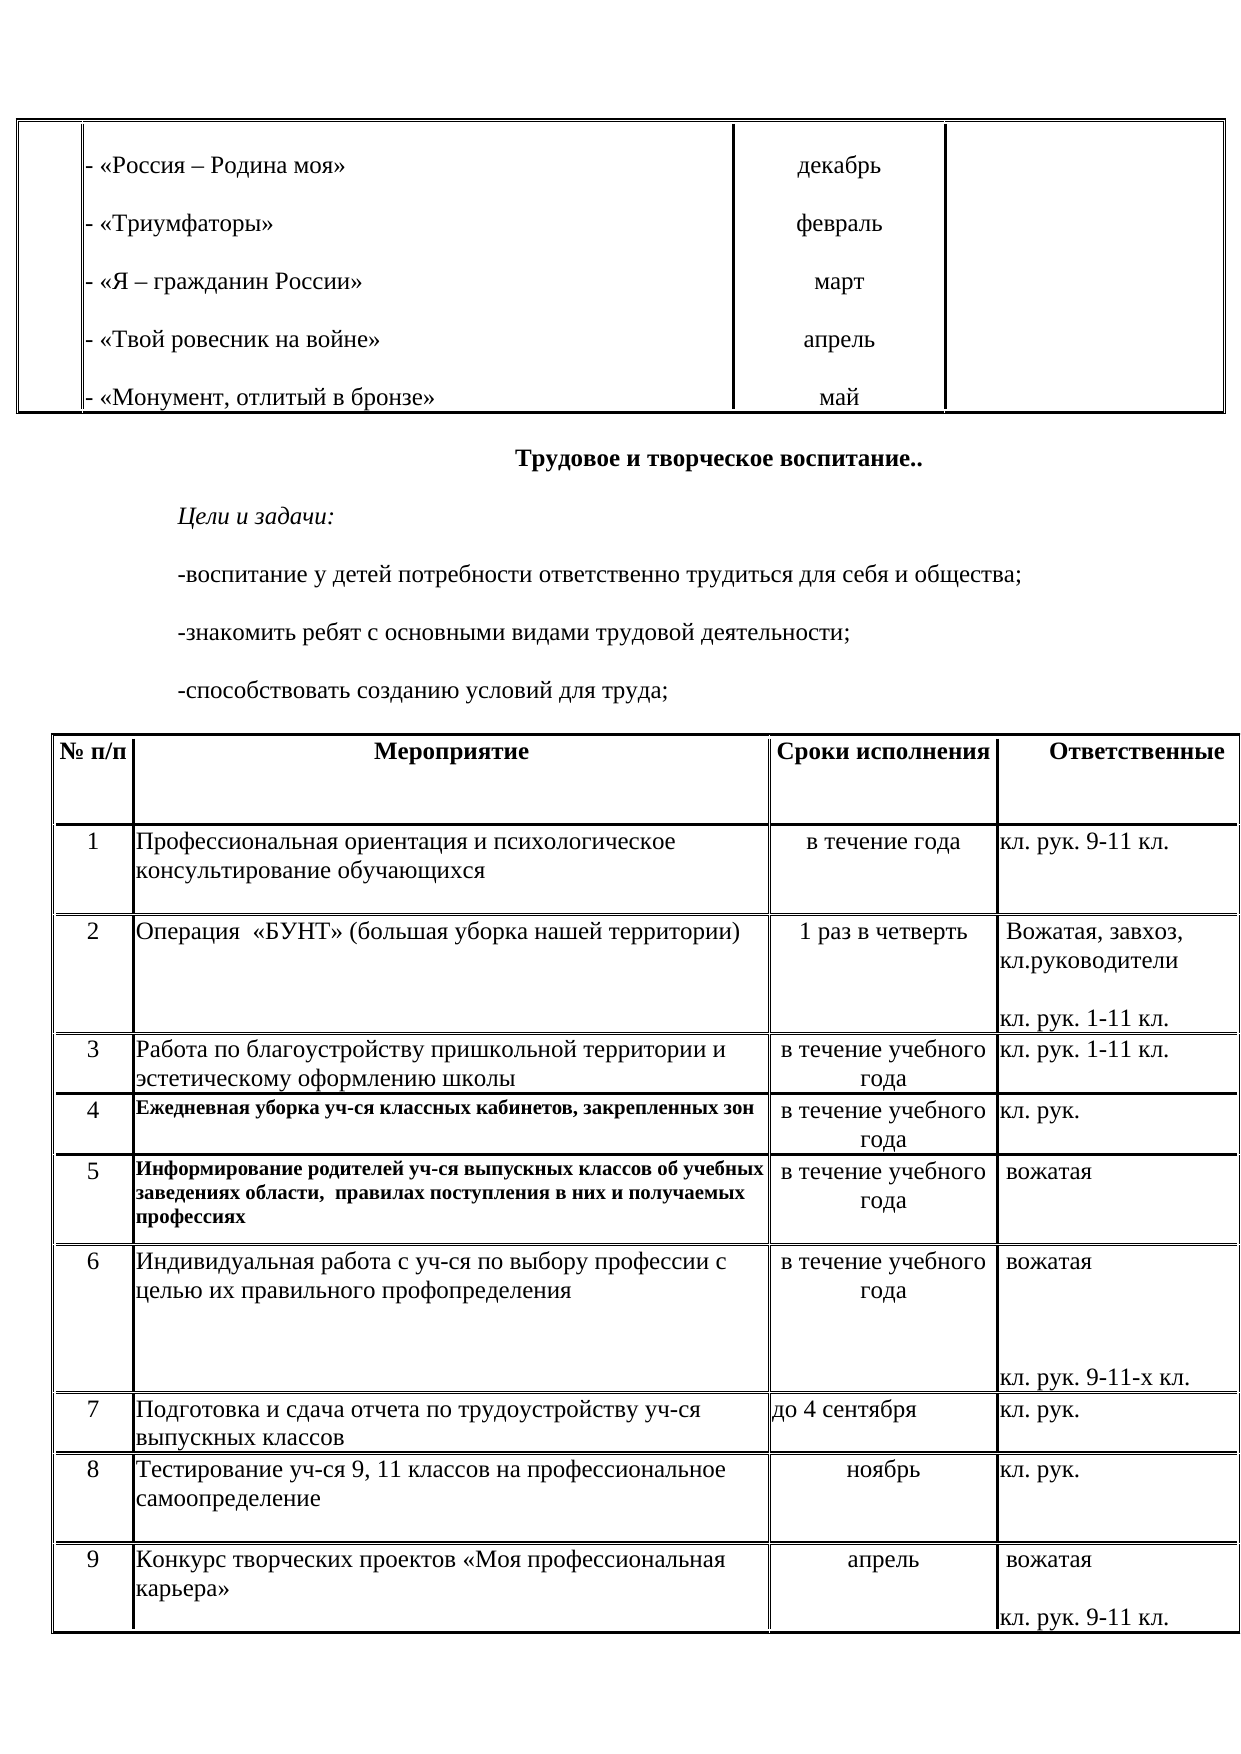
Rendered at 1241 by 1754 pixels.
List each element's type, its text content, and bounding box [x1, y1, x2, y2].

table_cell вожатая кл. рук. 9-11-х кл. [997, 1243, 1240, 1391]
table_cell Подготовка и сдача отчета по трудоустройству уч-ся выпускных классов [135, 1394, 768, 1451]
text Трудовое и творческое воспитание.. [215, 443, 1152, 472]
table_cell Профессиональная ориентация и психологическое консультирование обучающихся [135, 826, 768, 913]
table_cell в течение года [771, 826, 996, 913]
table_cell кл. рук. [999, 1451, 1239, 1541]
table_cell в течение учебного года [771, 1246, 996, 1391]
text -воспитание у детей потребности ответственно трудиться для себя и общества; [177, 559, 1152, 588]
table_cell вожатая кл. рук. 9-11 кл. [997, 1541, 1239, 1631]
table_cell кл. рук. [997, 1391, 1240, 1451]
table_cell в течение учебного года [771, 1156, 996, 1243]
table_cell 5 [53, 1153, 132, 1243]
table_header Ответственные [997, 736, 1239, 823]
table_cell кл. рук. [999, 1092, 1239, 1153]
table_cell в течение учебного года [771, 1035, 996, 1092]
table_cell 1 раз в четверть [771, 916, 996, 1031]
text -способствовать созданию условий для труда; [177, 675, 1152, 704]
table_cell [733, 120, 945, 411]
table_cell 1 [53, 823, 132, 913]
table_cell 2 [53, 913, 133, 1031]
table_cell Тестирование уч-ся 9, 11 классов на профессиональное самоопределение [135, 1455, 768, 1541]
table_cell Индивидуальная работа с уч-ся по выбору профессии с целью их правильного профопределения [135, 1246, 768, 1391]
table_cell апрель [770, 1545, 997, 1631]
table_cell 6 [53, 1243, 133, 1391]
table_cell вожатая [999, 1153, 1240, 1243]
table_cell 3 [54, 1031, 132, 1092]
table_cell 7 [53, 1391, 133, 1451]
text -знакомить ребят с основными видами трудовой деятельности; [177, 617, 1152, 646]
table_cell Ежедневная уборка уч-ся классных кабинетов, закрепленных зон [135, 1095, 768, 1153]
table_cell кл. рук. 1-11 кл. [999, 1031, 1239, 1092]
table_cell 20 [19, 122, 82, 411]
table_header № п/п [54, 736, 133, 823]
table_cell библиотекарь [945, 122, 1223, 411]
table_cell до 4 сентября [771, 1394, 996, 1451]
table_cell Информирование родителей уч-ся выпускных классов об учебных заведениях области, правилах поступления в них и получаемых профессиях [135, 1156, 768, 1243]
table_cell 4 [54, 1092, 132, 1153]
table_header Сроки исполнения [770, 736, 997, 823]
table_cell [83, 122, 733, 411]
table_cell кл. рук. 9-11 кл. [999, 823, 1240, 913]
table_cell Операция «БУНТ» (большая уборка нашей территории) [135, 916, 768, 1031]
table_cell Работа по благоустройству пришкольной территории и эстетическому оформлению школы [135, 1035, 768, 1092]
table_cell Вожатая, завхоз, кл.руководители кл. рук. 1-11 кл. [997, 913, 1240, 1031]
table_cell ноябрь [771, 1455, 996, 1541]
table_cell в течение учебного года [771, 1095, 996, 1153]
table_cell Конкурс творческих проектов «Моя профессиональная карьера» [133, 1545, 769, 1631]
table_cell 9 [54, 1541, 133, 1631]
table_cell 8 [54, 1451, 132, 1541]
table_header Мероприятие [133, 736, 769, 823]
text Цели и задачи: [177, 501, 1152, 530]
